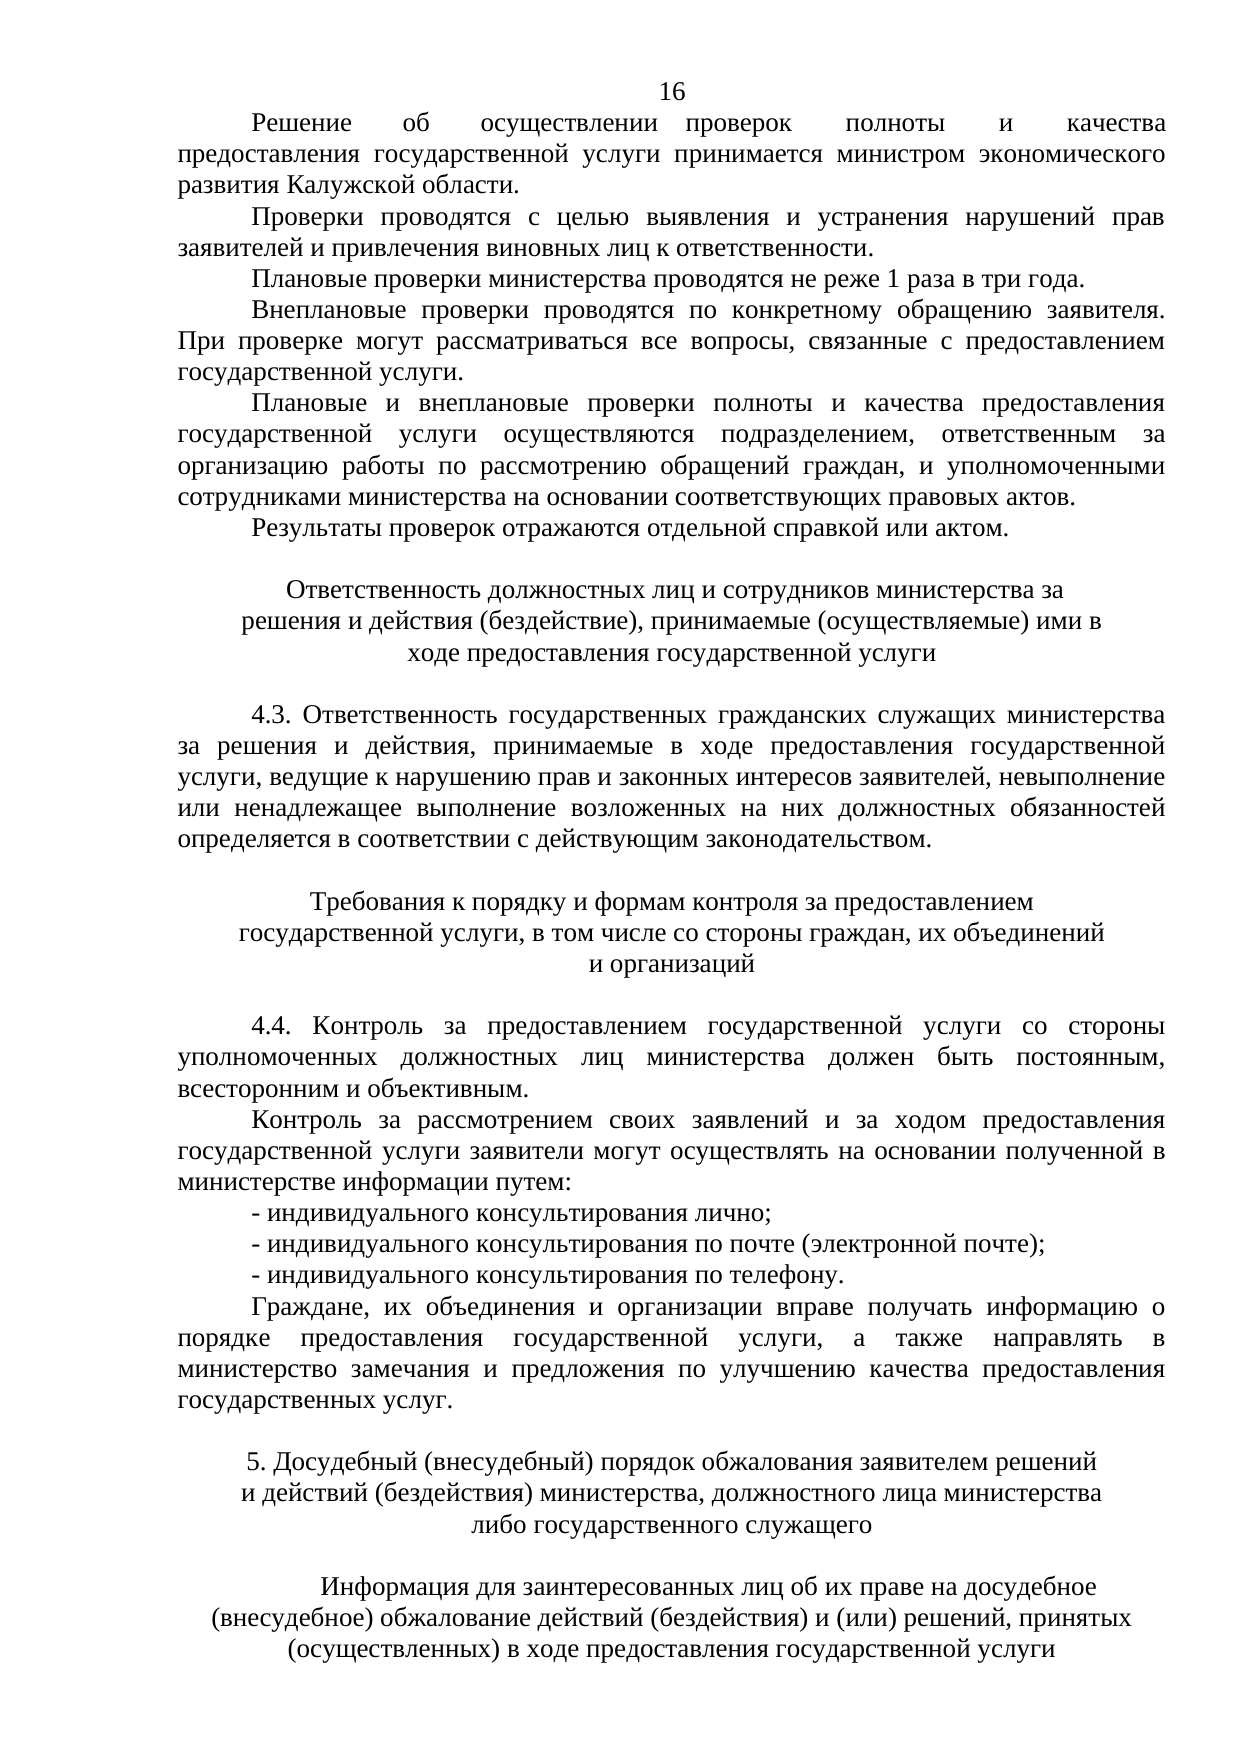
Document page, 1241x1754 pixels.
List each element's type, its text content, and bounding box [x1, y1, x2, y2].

text - индивидуального консультирования лично; [177, 1196, 1167, 1227]
text Решение об осуществлении проверок полноты и качества предоставления государственной услуги принимается министром экономического развития Калужской области. [177, 106, 1167, 199]
text Результаты проверок отражаются отдельной справкой или актом. [177, 511, 1167, 542]
text 4.4. Контроль за предоставлением государственной услуги со стороны уполномоченных должностных лиц министерства должен быть постоянным, всесторонним и объективным. [177, 1009, 1167, 1103]
text - индивидуального консультирования по телефону. [177, 1258, 1167, 1290]
text Информация для заинтересованных лиц об их праве на досудебное (внесудебное) обжалование действий (бездействия) и (или) решений, принятых (осуществленных) в ходе предоставления государственной услуги [177, 1570, 1167, 1663]
text 4.3. Ответственность государственных гражданских служащих министерства за решения и действия, принимаемые в ходе предоставления государственной услуги, ведущие к нарушению прав и законных интересов заявителей, невыполнение или ненадлежащее выполнение возложенных на них должностных обязанностей определяется в соответствии с действующим законодательством. [177, 698, 1167, 854]
text Требования к порядку и формам контроля за предоставлением государственной услуги, в том числе со стороны граждан, их объединений и организаций [236, 885, 1107, 978]
text Внеплановые проверки проводятся по конкретному обращению заявителя. При проверке могут рассматриваться все вопросы, связанные с предоставлением государственной услуги. [177, 293, 1167, 386]
text Ответственность должностных лиц и сотрудников министерства за решения и действия (бездействие), принимаемые (осуществляемые) ими в ходе предоставления государственной услуги [236, 573, 1107, 667]
text Контроль за рассмотрением своих заявлений и за ходом предоставления государственной услуги заявители могут осуществлять на основании полученной в министерстве информации путем: [177, 1103, 1167, 1196]
text Граждане, их объединения и организации вправе получать информацию о порядке предоставления государственной услуги, а также направлять в министерство замечания и предложения по улучшению качества предоставления государственных услуг. [177, 1290, 1167, 1414]
text 5. Досудебный (внесудебный) порядок обжалования заявителем решений и действий (бездействия) министерства, должностного лица министерства либо государственного служащего [236, 1445, 1107, 1539]
text - индивидуального консультирования по почте (электронной почте); [177, 1227, 1167, 1258]
text Проверки проводятся с целью выявления и устранения нарушений прав заявителей и привлечения виновных лиц к ответственности. [177, 199, 1167, 262]
text Плановые проверки министерства проводятся не реже 1 раза в три года. [177, 262, 1167, 293]
text Плановые и внеплановые проверки полноты и качества предоставления государственной услуги осуществляются подразделением, ответственным за организацию работы по рассмотрению обращений граждан, и уполномоченными сотрудниками министерства на основании соответствующих правовых актов. [177, 386, 1167, 511]
